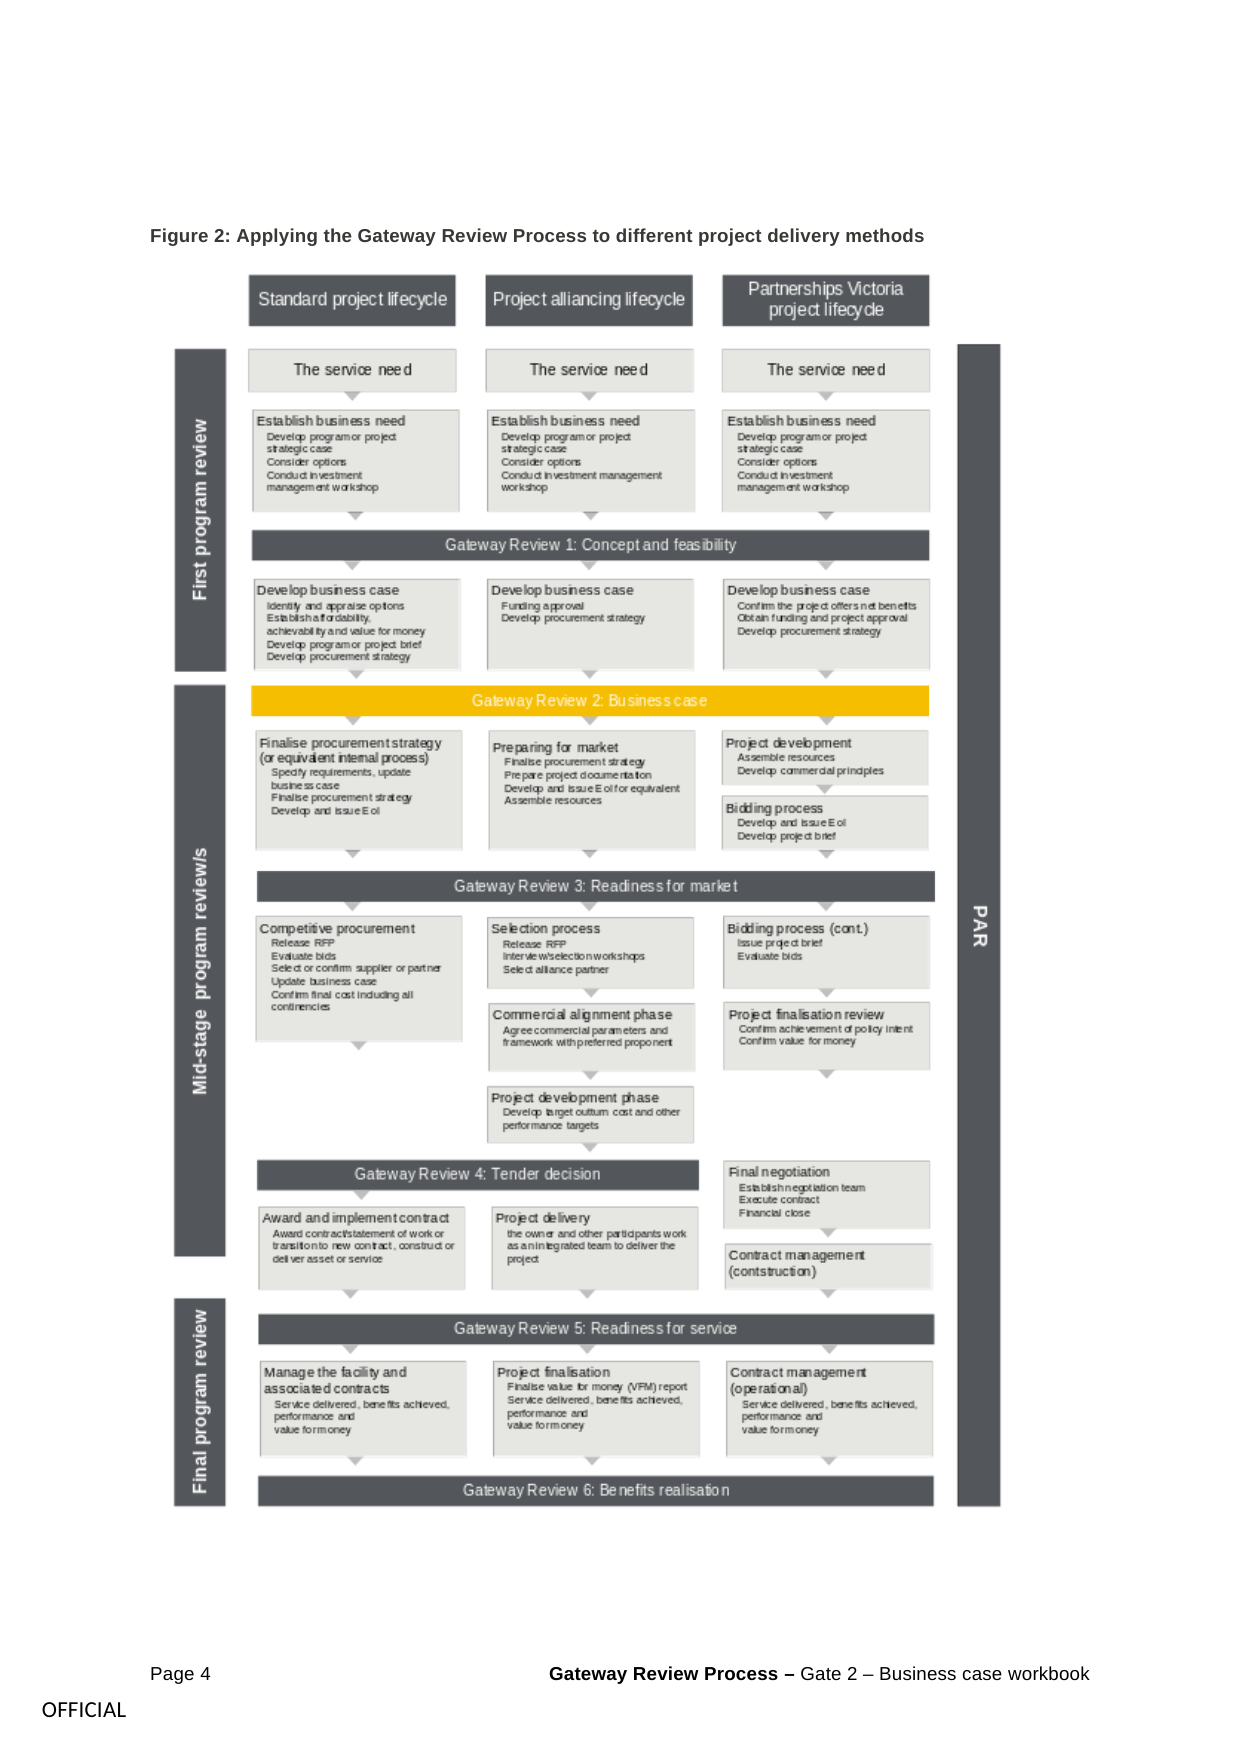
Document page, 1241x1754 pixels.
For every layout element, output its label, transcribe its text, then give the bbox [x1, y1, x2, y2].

text Figure 2: Applying the Gateway Review Process to different project delivery methods [150, 225, 1090, 247]
